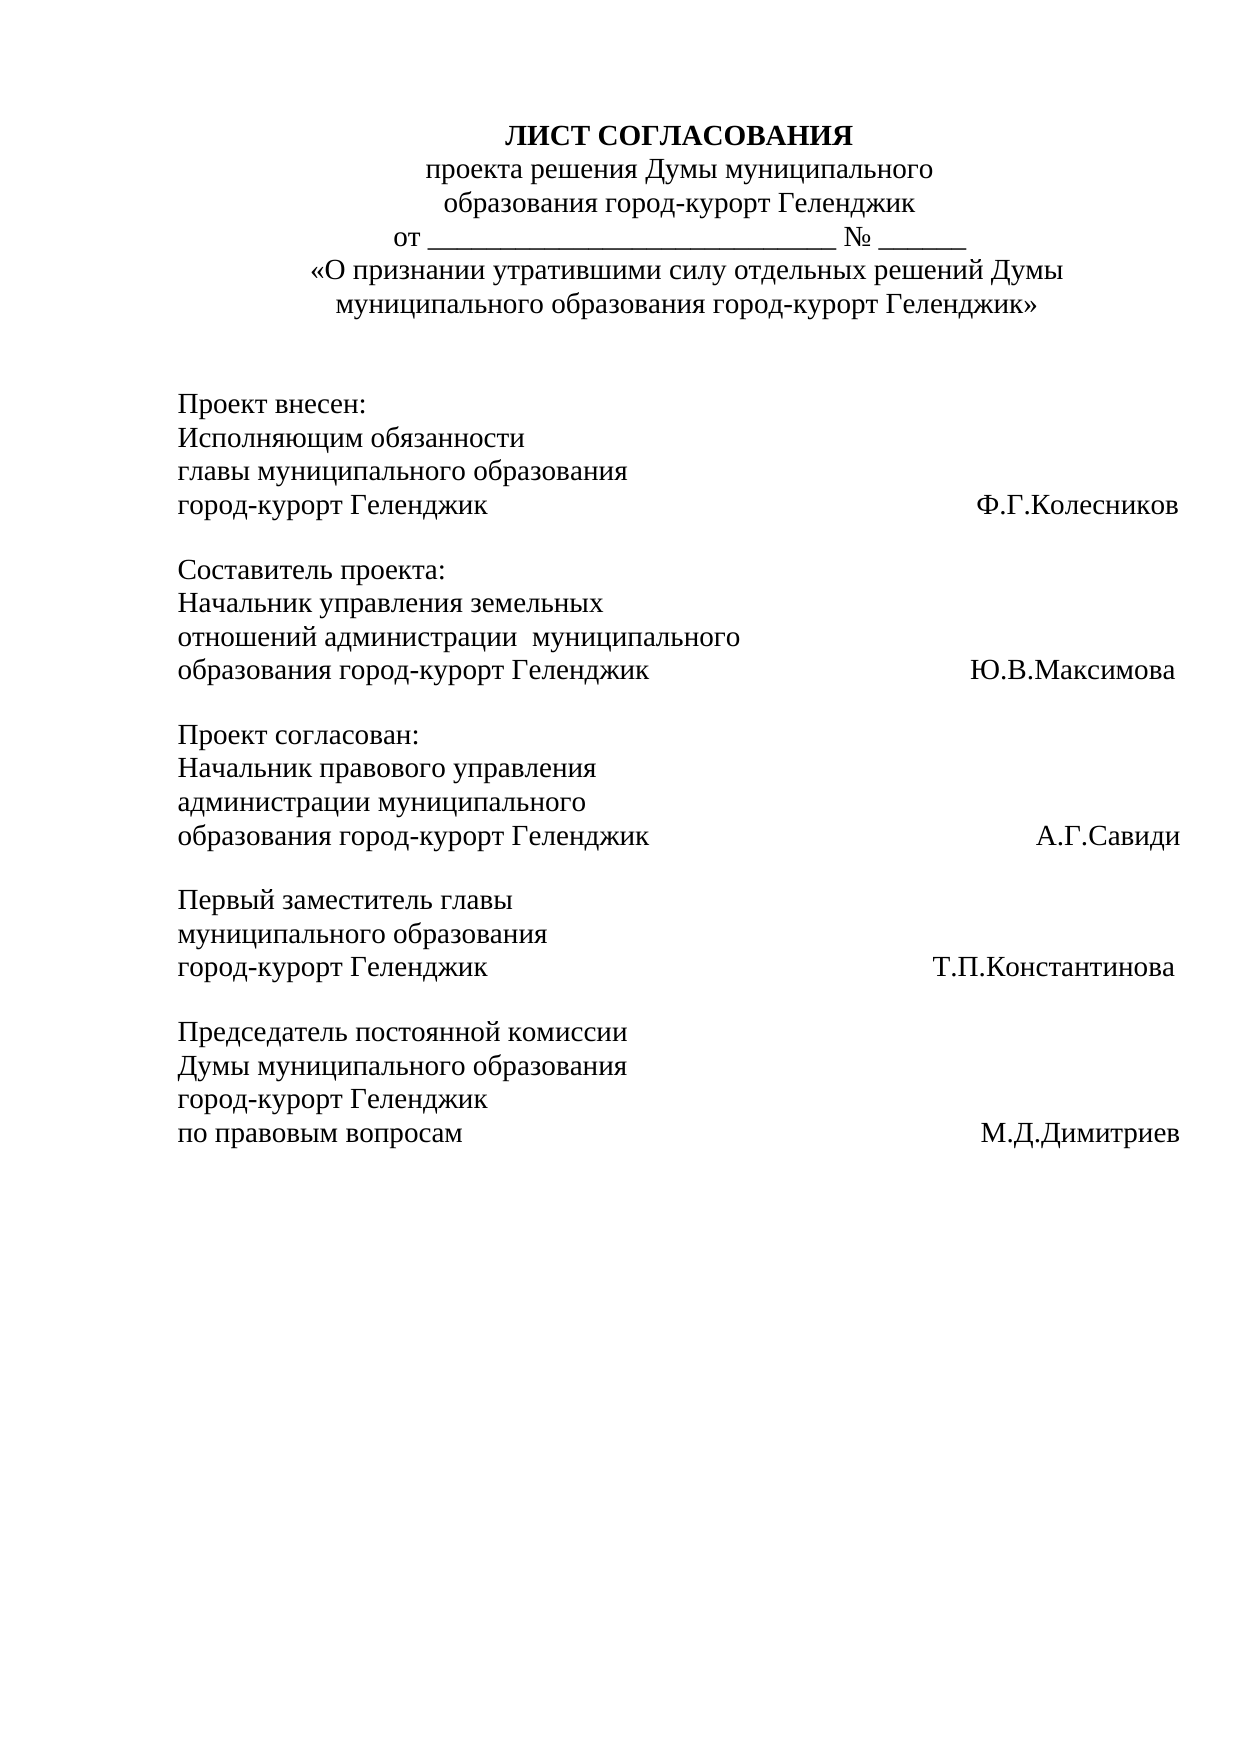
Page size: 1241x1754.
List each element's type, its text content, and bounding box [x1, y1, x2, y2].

text проекта решения Думы муниципального [177, 152, 1182, 185]
text город-курорт Геленджик [177, 1081, 1181, 1115]
text Исполняющим обязанности [177, 420, 1181, 453]
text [177, 118, 1181, 152]
text по правовым вопросам М.Д.Димитриев [177, 1115, 1181, 1148]
text Начальник управления земельных [177, 585, 1181, 619]
text Начальник правового управления [177, 751, 1181, 784]
text отношений администрации муниципального [177, 619, 1181, 652]
text главы муниципального образования [177, 453, 1181, 487]
text администрации муниципального [177, 784, 1181, 818]
text Проект внесен: [177, 386, 1181, 420]
text образования город-курорт Геленджик А.Г.Савиди [177, 818, 1181, 851]
text город-курорт Геленджик Ф.Г.Колесников [177, 487, 1181, 521]
text Думы муниципального образования [177, 1048, 1181, 1081]
subtitle «О признании утратившими силу отдельных решений Думы муниципального образования город-курорт Геленджик» [236, 252, 1137, 319]
text Составитель проекта: [177, 552, 1181, 585]
text муниципального образования [177, 916, 1181, 949]
text образования город-курорт Геленджик Ю.В.Максимова [177, 652, 1181, 686]
text город-курорт Геленджик Т.П.Константинова [177, 949, 1181, 983]
text образования город-курорт Геленджик [177, 185, 1182, 219]
text Проект согласован: [177, 717, 1181, 751]
text Председатель постоянной комиссии [177, 1014, 1181, 1048]
text от ____________________________ № ______ [177, 219, 1182, 252]
text Первый заместитель главы [177, 882, 1181, 916]
